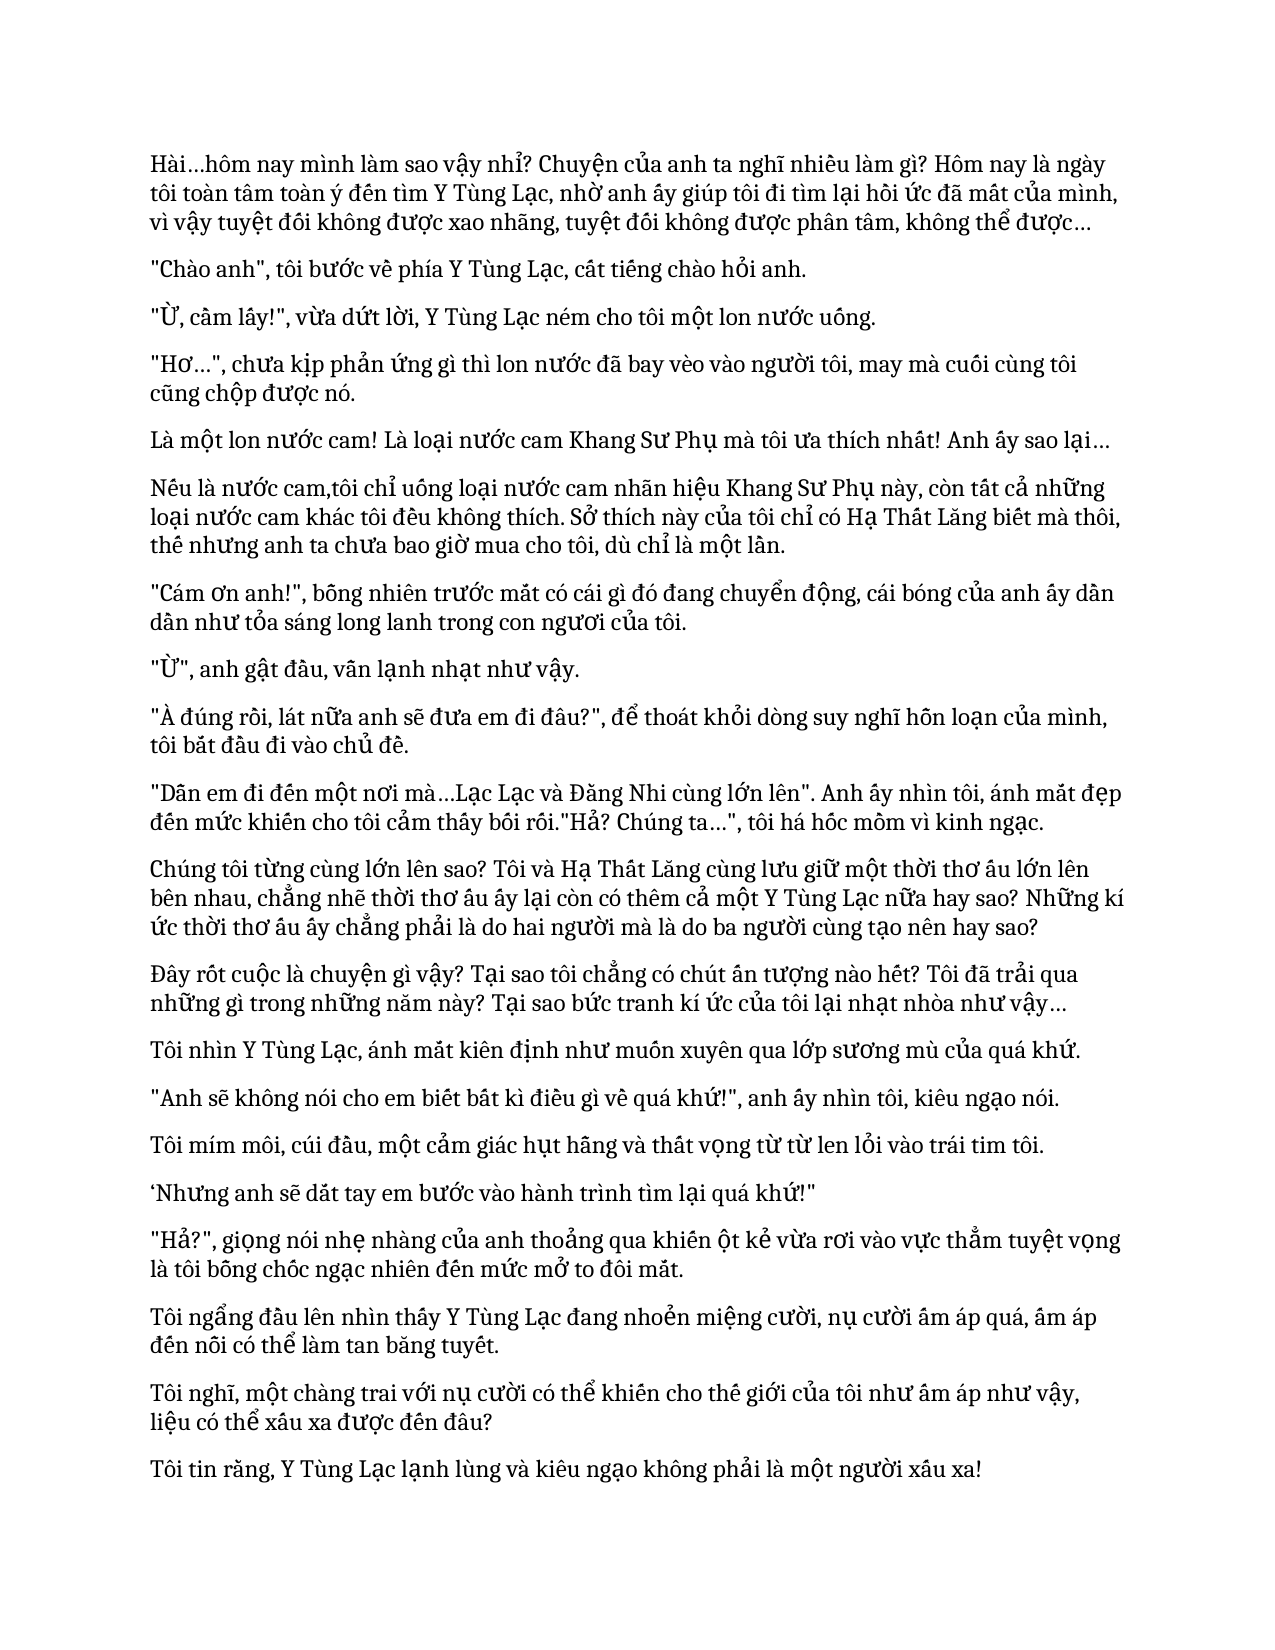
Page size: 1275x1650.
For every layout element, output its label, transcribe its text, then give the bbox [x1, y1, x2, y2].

text Tôi nghĩ, một chàng trai với nụ cười có thể khiến cho thế giới của tôi như ấm áp như vậy, liệu có thể xấu xa được đến đâu? [150, 1379, 1125, 1436]
text "Hơ…", chưa kịp phản ứng gì thì lon nước đã bay vèo vào người tôi, may mà cuối cùng tôi cũng chộp được nó. [150, 350, 1125, 407]
text "Ừ", anh gật đầu, vẫn lạnh nhạt như vậy. [150, 655, 1125, 684]
text Chúng tôi từng cùng lớn lên sao? Tôi và Hạ Thất Lăng cùng lưu giữ một thời thơ ấu lớn lên bên nhau, chẳng nhẽ thời thơ ấu ấy lại còn có thêm cả một Y Tùng Lạc nữa hay sao? Những kí ức thời thơ ấu ấy chẳng phải là do hai người mà là do ba người cùng tạo nên hay sao? [150, 855, 1125, 941]
text Tôi ngẩng đầu lên nhìn thấy Y Tùng Lạc đang nhoẻn miệng cười, nụ cười ấm áp quá, ấm áp đến nỗi có thể làm tan băng tuyết. [150, 1302, 1125, 1360]
text Tôi mím môi, cúi đầu, một cảm giác hụt hẫng và thất vọng từ từ len lỏi vào trái tim tôi. [150, 1131, 1125, 1160]
text "Cám ơn anh!", bỗng nhiên trước mắt có cái gì đó đang chuyển động, cái bóng của anh ấy dần dần như tỏa sáng long lanh trong con ngươi của tôi. [150, 579, 1125, 636]
text "À đúng rồi, lát nữa anh sẽ đưa em đi đâu?", để thoát khỏi dòng suy nghĩ hỗn loạn của mình, tôi bắt đầu đi vào chủ đề. [150, 702, 1125, 760]
text "Dẫn em đi đến một nơi mà…Lạc Lạc và Đằng Nhi cùng lớn lên". Anh ấy nhìn tôi, ánh mắt đẹp đến mức khiến cho tôi cảm thấy bối rối."Hả? Chúng ta…", tôi há hốc mồm vì kinh ngạc. [150, 779, 1125, 836]
text Tôi nhìn Y Tùng Lạc, ánh mắt kiên định như muốn xuyên qua lớp sương mù của quá khứ. [150, 1036, 1125, 1065]
text "Hả?", giọng nói nhẹ nhàng của anh thoảng qua khiến ột kẻ vừa rơi vào vực thẳm tuyệt vọng là tôi bỗng chốc ngạc nhiên đến mức mở to đôi mắt. [150, 1226, 1125, 1284]
text Là một lon nước cam! Là loại nước cam Khang Sư Phụ mà tôi ưa thích nhất! Anh ấy sao lại… [150, 426, 1125, 455]
text Hài…hôm nay mình làm sao vậy nhỉ? Chuyện của anh ta nghĩ nhiều làm gì? Hôm nay là ngày tôi toàn tâm toàn ý đến tìm Y Tùng Lạc, nhờ anh ấy giúp tôi đi tìm lại hồi ức đã mất của mình, vì vậy tuyệt đối không được xao nhãng, tuyệt đối không được phân tâm, không thể được… [150, 150, 1125, 236]
text "Chào anh", tôi bước về phía Y Tùng Lạc, cất tiếng chào hỏi anh. [150, 255, 1125, 284]
text Nếu là nước cam,tôi chỉ uống loại nước cam nhãn hiệu Khang Sư Phụ này, còn tất cả những loại nước cam khác tôi đều không thích. Sở thích này của tôi chỉ có Hạ Thất Lăng biết mà thôi, thế nhưng anh ta chưa bao giờ mua cho tôi, dù chỉ là một lần. [150, 474, 1125, 560]
text Đây rốt cuộc là chuyện gì vậy? Tại sao tôi chẳng có chút ấn tượng nào hết? Tôi đã trải qua những gì trong những năm này? Tại sao bức tranh kí ức của tôi lại nhạt nhòa như vậy… [150, 960, 1125, 1017]
text Tôi tin rằng, Y Tùng Lạc lạnh lùng và kiêu ngạo không phải là một người xấu xa! [150, 1455, 1125, 1484]
text "Ừ, cầm lấy!", vừa dứt lời, Y Tùng Lạc ném cho tôi một lon nước uống. [150, 302, 1125, 331]
text ‘Nhưng anh sẽ dắt tay em bước vào hành trình tìm lại quá khứ!" [150, 1179, 1125, 1207]
text "Anh sẽ không nói cho em biết bất kì điều gì về quá khứ!", anh ấy nhìn tôi, kiêu ngạo nói. [150, 1084, 1125, 1112]
